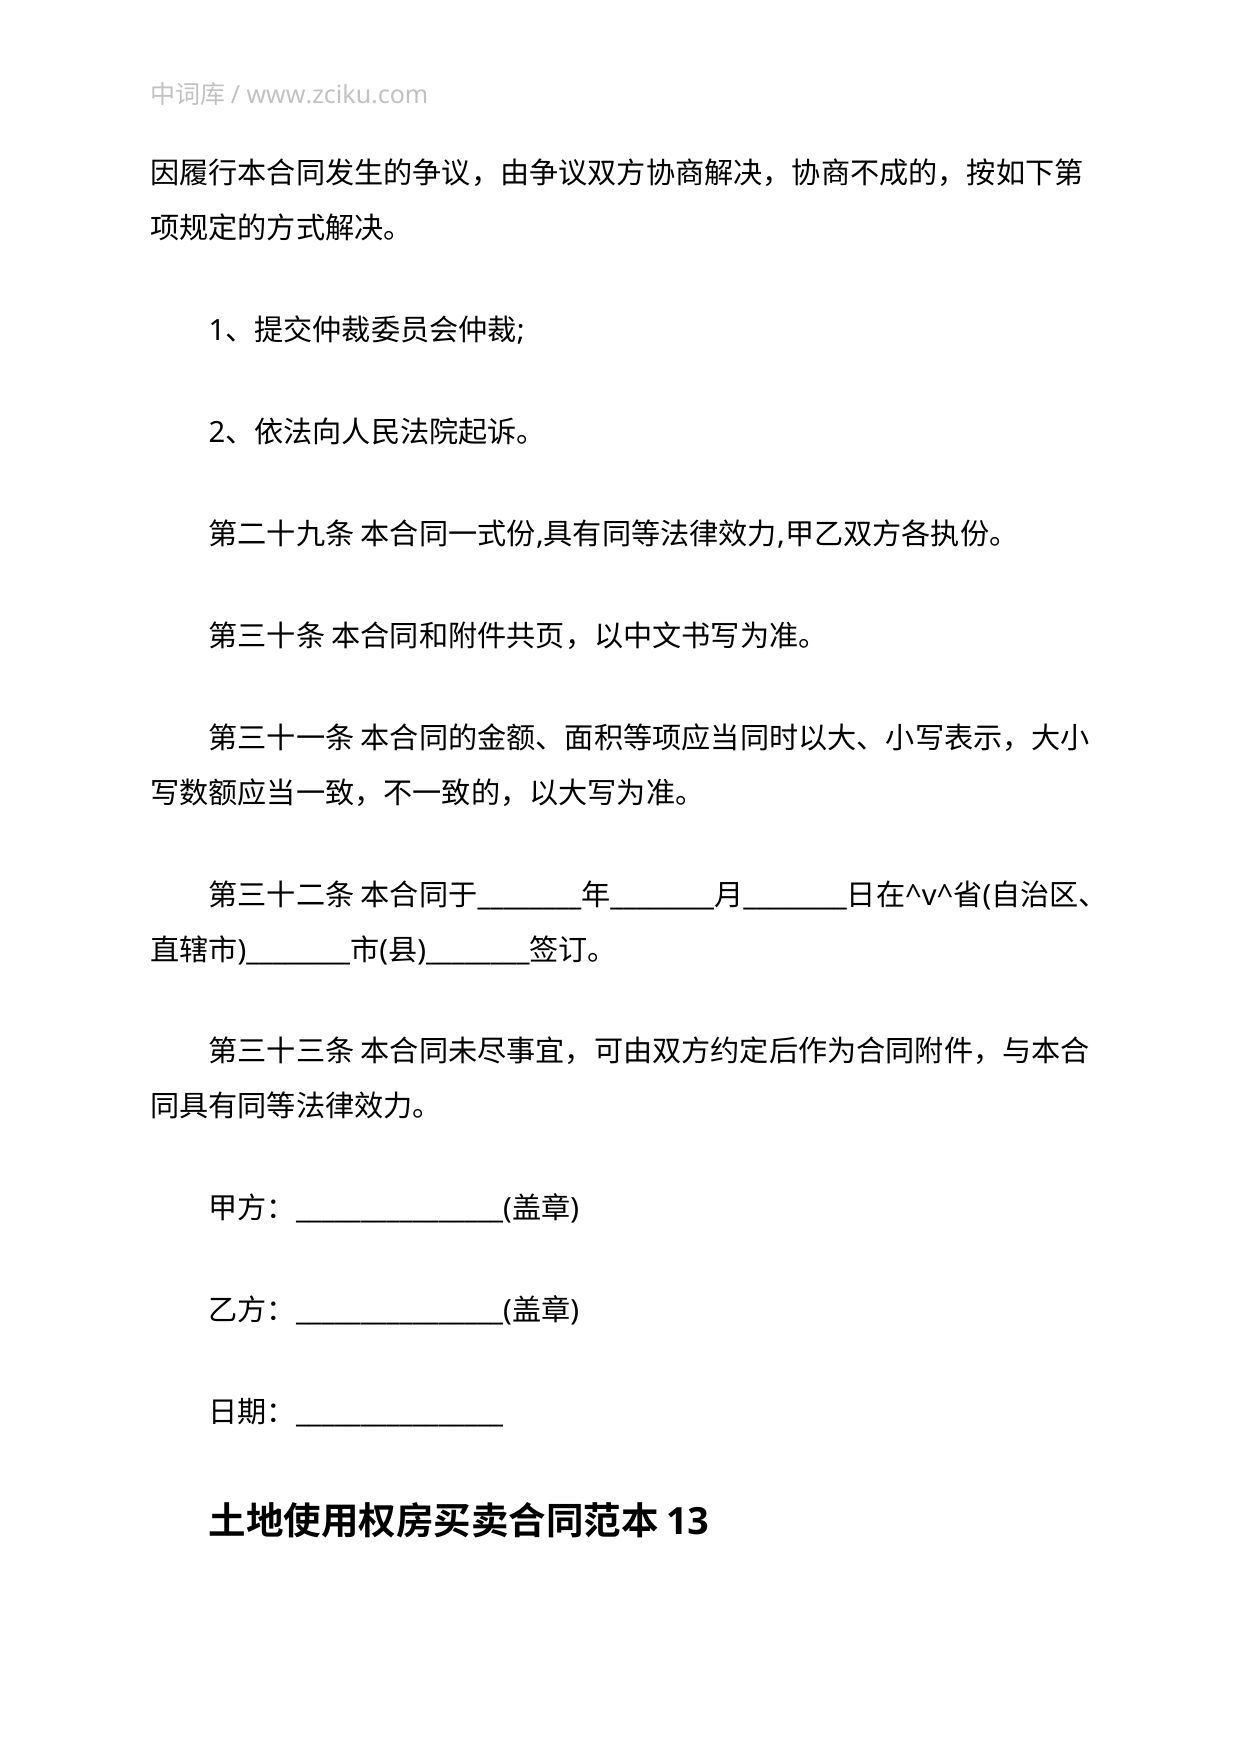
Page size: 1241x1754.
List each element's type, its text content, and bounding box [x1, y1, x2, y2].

text 1、提交仲裁委员会仲裁; [150, 307, 1090, 349]
text 甲方：________________(盖章) [150, 1185, 1090, 1227]
text 2、依法向人民法院起诉。 [150, 409, 1090, 451]
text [150, 150, 1090, 247]
text 土地使用权房买卖合同范本13 [150, 1491, 1090, 1545]
text 第三十条 本合同和附件共页，以中文书写为准。 [150, 613, 1090, 655]
text 第三十三条 本合同未尽事宜，可由双方约定后作为合同附件，与本合同具有同等法律效力。 [150, 1028, 1090, 1125]
text 第三十二条 本合同于________年________月________日在^v^省(自治区、直辖市)________市(县)________签订。 [150, 871, 1090, 968]
text 日期：________________ [150, 1389, 1090, 1431]
text 第三十一条 本合同的金额、面积等项应当同时以大、小写表示，大小写数额应当一致，不一致的，以大写为准。 [150, 714, 1090, 812]
text 第二十九条 本合同一式份,具有同等法律效力,甲乙双方各执份。 [150, 511, 1090, 553]
text 乙方：________________(盖章) [150, 1287, 1090, 1329]
